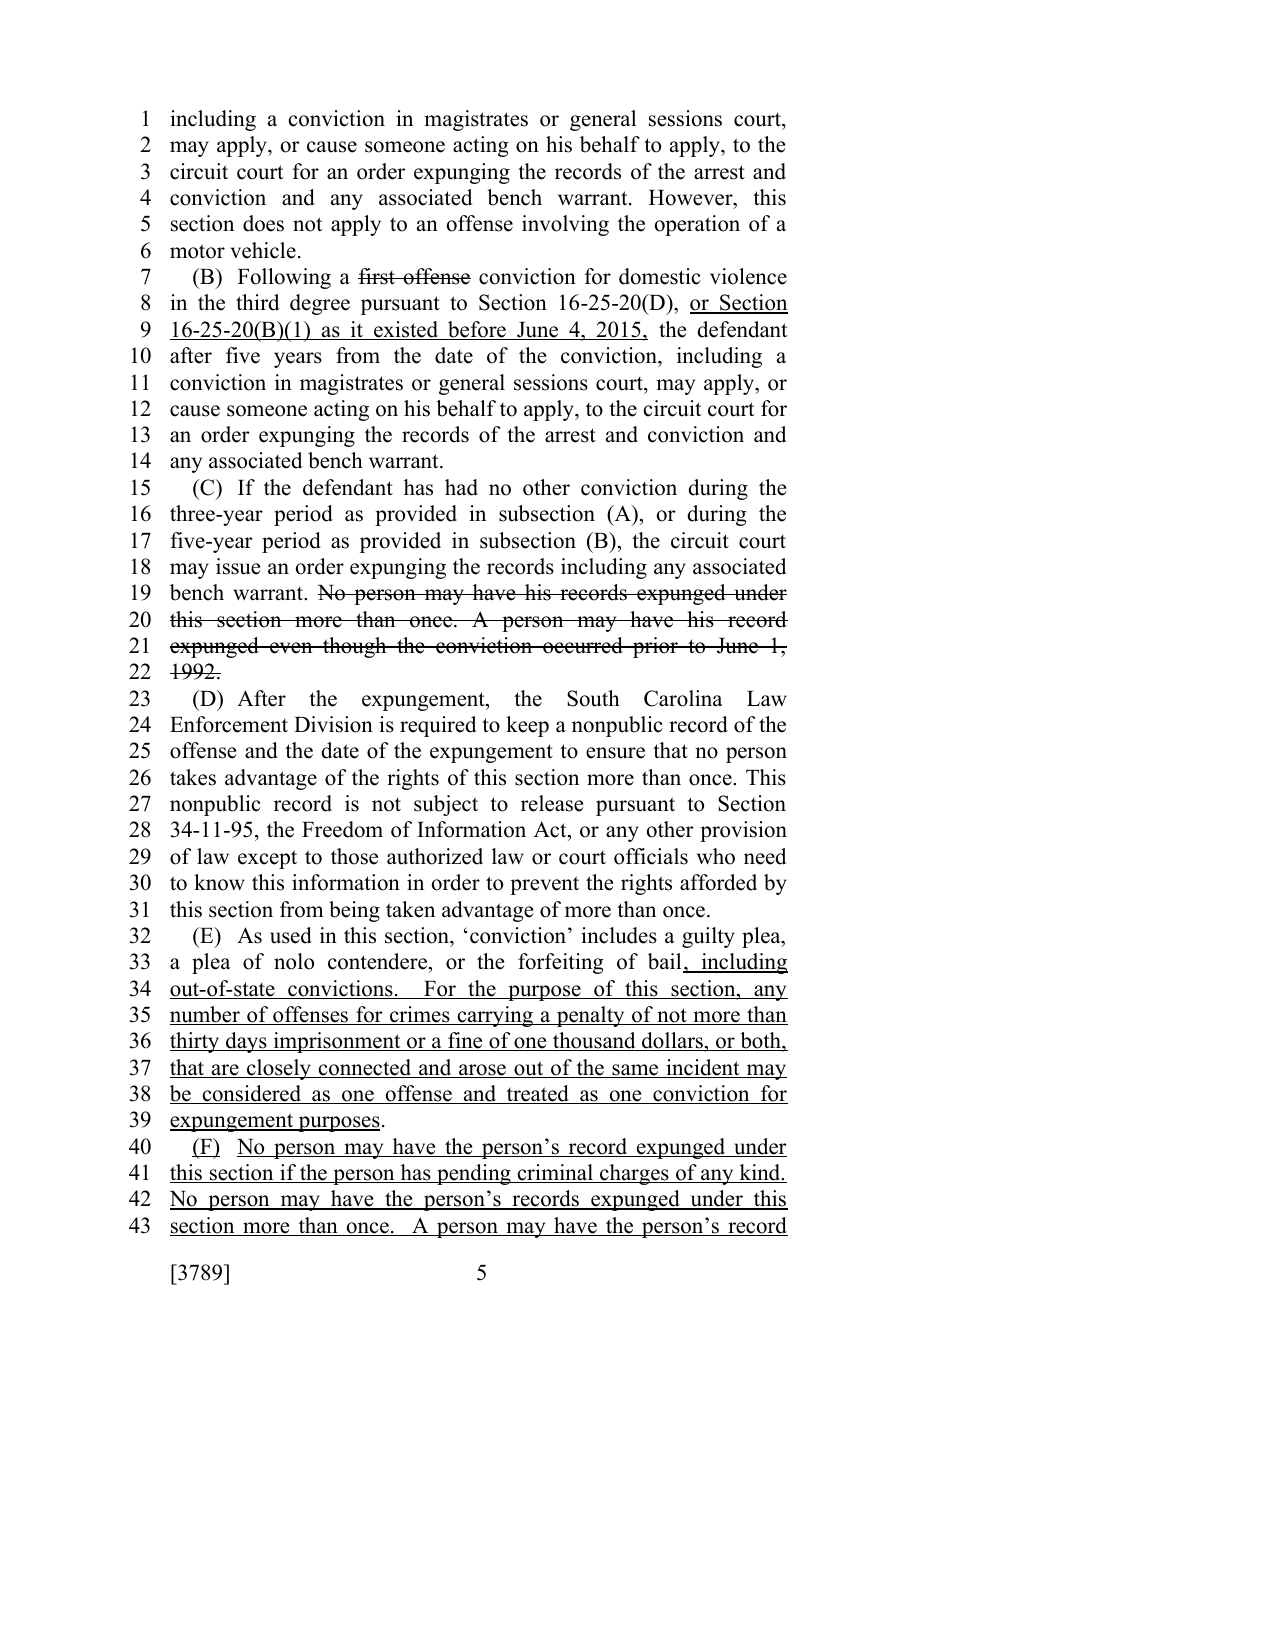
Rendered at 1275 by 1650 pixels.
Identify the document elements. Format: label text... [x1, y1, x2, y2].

text (E) As used in this section, ‘conviction’ includes a guilty plea, a plea of nolo contendere, or the forfeiting of bail, including out-of-state convictions. For the purpose of this section, any number of offenses for crimes carrying a penalty of not more than thirty days imprisonment or a fine of one thousand dollars, or both, that are closely connected and arose out of the same incident may be considered as one offense and treated as one conviction for expungement purposes. [169, 922, 787, 998]
text (D) After the expungement, the South Carolina Law Enforcement Division is required to keep a nonpublic record of the offense and the date of the expungement to ensure that no person takes advantage of the rights of this section more than once. This nonpublic record is not subject to release pursuant to Section 34-11-95, the Freedom of Information Act, or any other provision of law except to those authorized law or court officials who need to know this information in order to prevent the rights afforded by this section from being taken advantage of more than once. [169, 685, 787, 922]
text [169, 1209, 787, 1235]
text (B) Following a first offense conviction for domestic violence in the third degree pursuant to Section 16-25-20(D), or Section 16-25-20(B)(1) as it existed before June 4, 2015, the defendant after five years from the date of the conviction, including a conviction in magistrates or general sessions court, may apply, or cause someone acting on his behalf to apply, to the circuit court for an order expunging the records of the arrest and conviction and any associated bench warrant. [169, 263, 787, 474]
text (C) If the defendant has had no other conviction during the three-year period as provided in subsection (A), or during the five-year period as provided in subsection (B), the circuit court may issue an order expunging the records including any associated bench warrant. No person may have his records expunged under this section more than once. A person may have his record expunged even though the conviction occurred prior to June 1, 1992. [169, 474, 787, 620]
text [169, 105, 787, 263]
